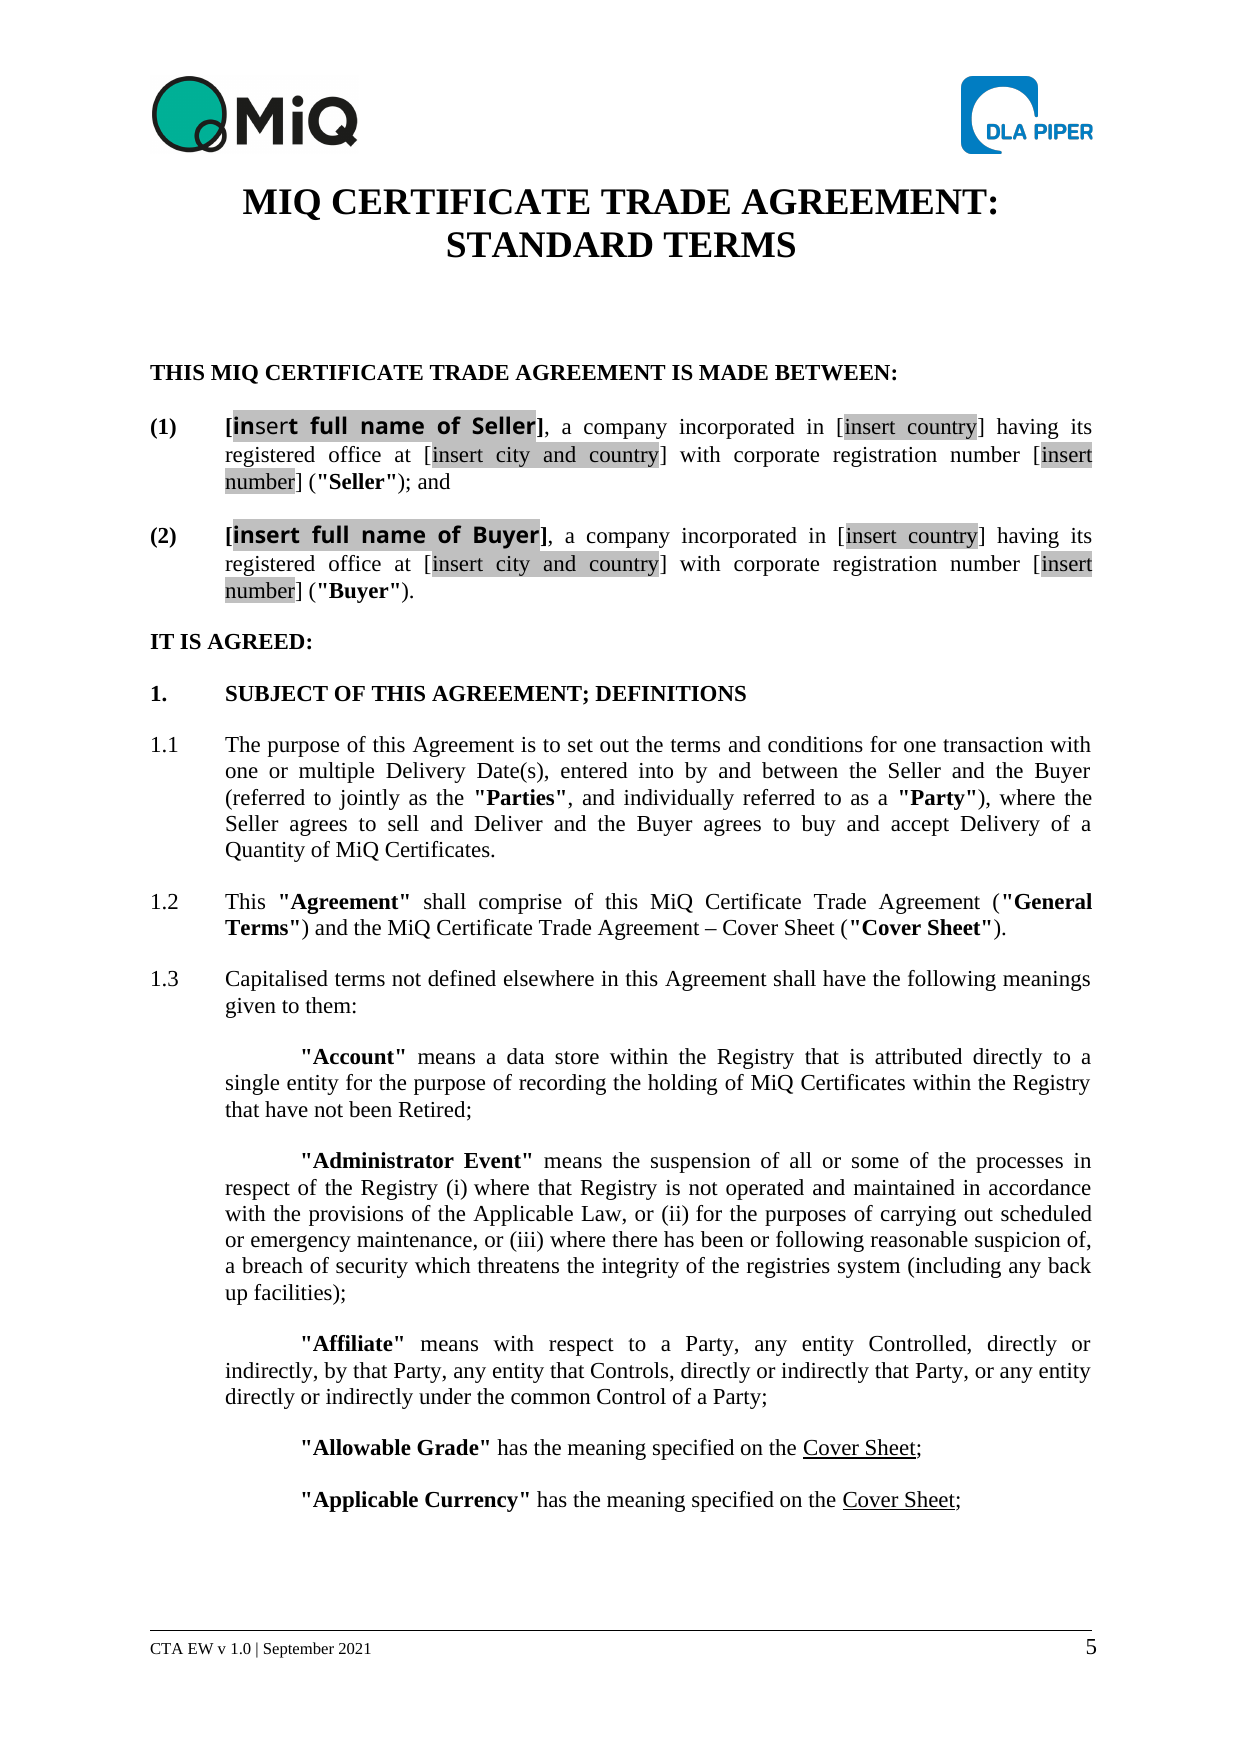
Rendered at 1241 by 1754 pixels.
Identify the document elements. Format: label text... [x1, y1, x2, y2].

text "Administrator Event" means the suspension of all or some of the processes in respect of the Registry (i) where that Registry is not operated and maintained in accordance with the provisions of the Applicable Law, or (ii) for the purposes of carrying out scheduled or emergency maintenance, or (iii) where there has been or following reasonable suspicion of, a breach of security which threatens the integrity of the registries system (including any back up facilities); [225, 1147, 1092, 1305]
text "Affiliate" means with respect to a Party, any entity Controlled, directly or indirectly, by that Party, any entity that Controls, directly or indirectly that Party, or any entity directly or indirectly under the common Control of a Party; [225, 1330, 1092, 1409]
text "Account" means a data store within the Registry that is attributed directly to a single entity for the purpose of recording the holding of MiQ Certificates within the Registry that have not been Retired; [225, 1043, 1092, 1122]
subtitle Subject of this Agreement; Definitions [150, 679, 1092, 706]
subtitle The purpose of this Agreement is to set out the terms and conditions for one transaction with one or multiple Delivery Date(s), entered into by and between the Seller and the Buyer (referred to jointly as the "Parties", and individually referred to as a "Party"), where the Seller agrees to sell and Deliver and the Buyer agrees to buy and accept Delivery of a Quantity of MiQ Certificates. [150, 731, 1092, 863]
picture [150, 75, 359, 154]
text IT IS AGREED: [150, 628, 1092, 654]
text (1) [insert full name of Seller], a company incorporated in [insert country] having its registered office at [insert city and country] with corporate registration number [insert number] ("Seller"); and [150, 410, 1092, 494]
text MIQ CERTIFICATE TRADE Agreement: STANDARD TERMS [150, 179, 1092, 266]
subtitle Capitalised terms not defined elsewhere in this Agreement shall have the following meanings given to them: [150, 965, 1092, 1018]
text (2) [insert full name of Buyer], a company incorporated in [insert country] having its registered office at [insert city and country] with corporate registration number [insert number] ("Buyer"). [150, 519, 1092, 603]
subtitle This "Agreement" shall comprise of this MiQ Certificate Trade Agreement ("General Terms") and the MiQ Certificate Trade Agreement – Cover Sheet ("Cover Sheet"). [150, 888, 1092, 940]
text "Applicable Currency" has the meaning specified on the Cover Sheet; [225, 1486, 1092, 1512]
picture [961, 76, 1093, 154]
text This MIQ CERTIFICATE TRADE Agreement IS MADE BETWEEN: [150, 359, 1092, 385]
text "Allowable Grade" has the meaning specified on the Cover Sheet; [225, 1434, 1092, 1461]
